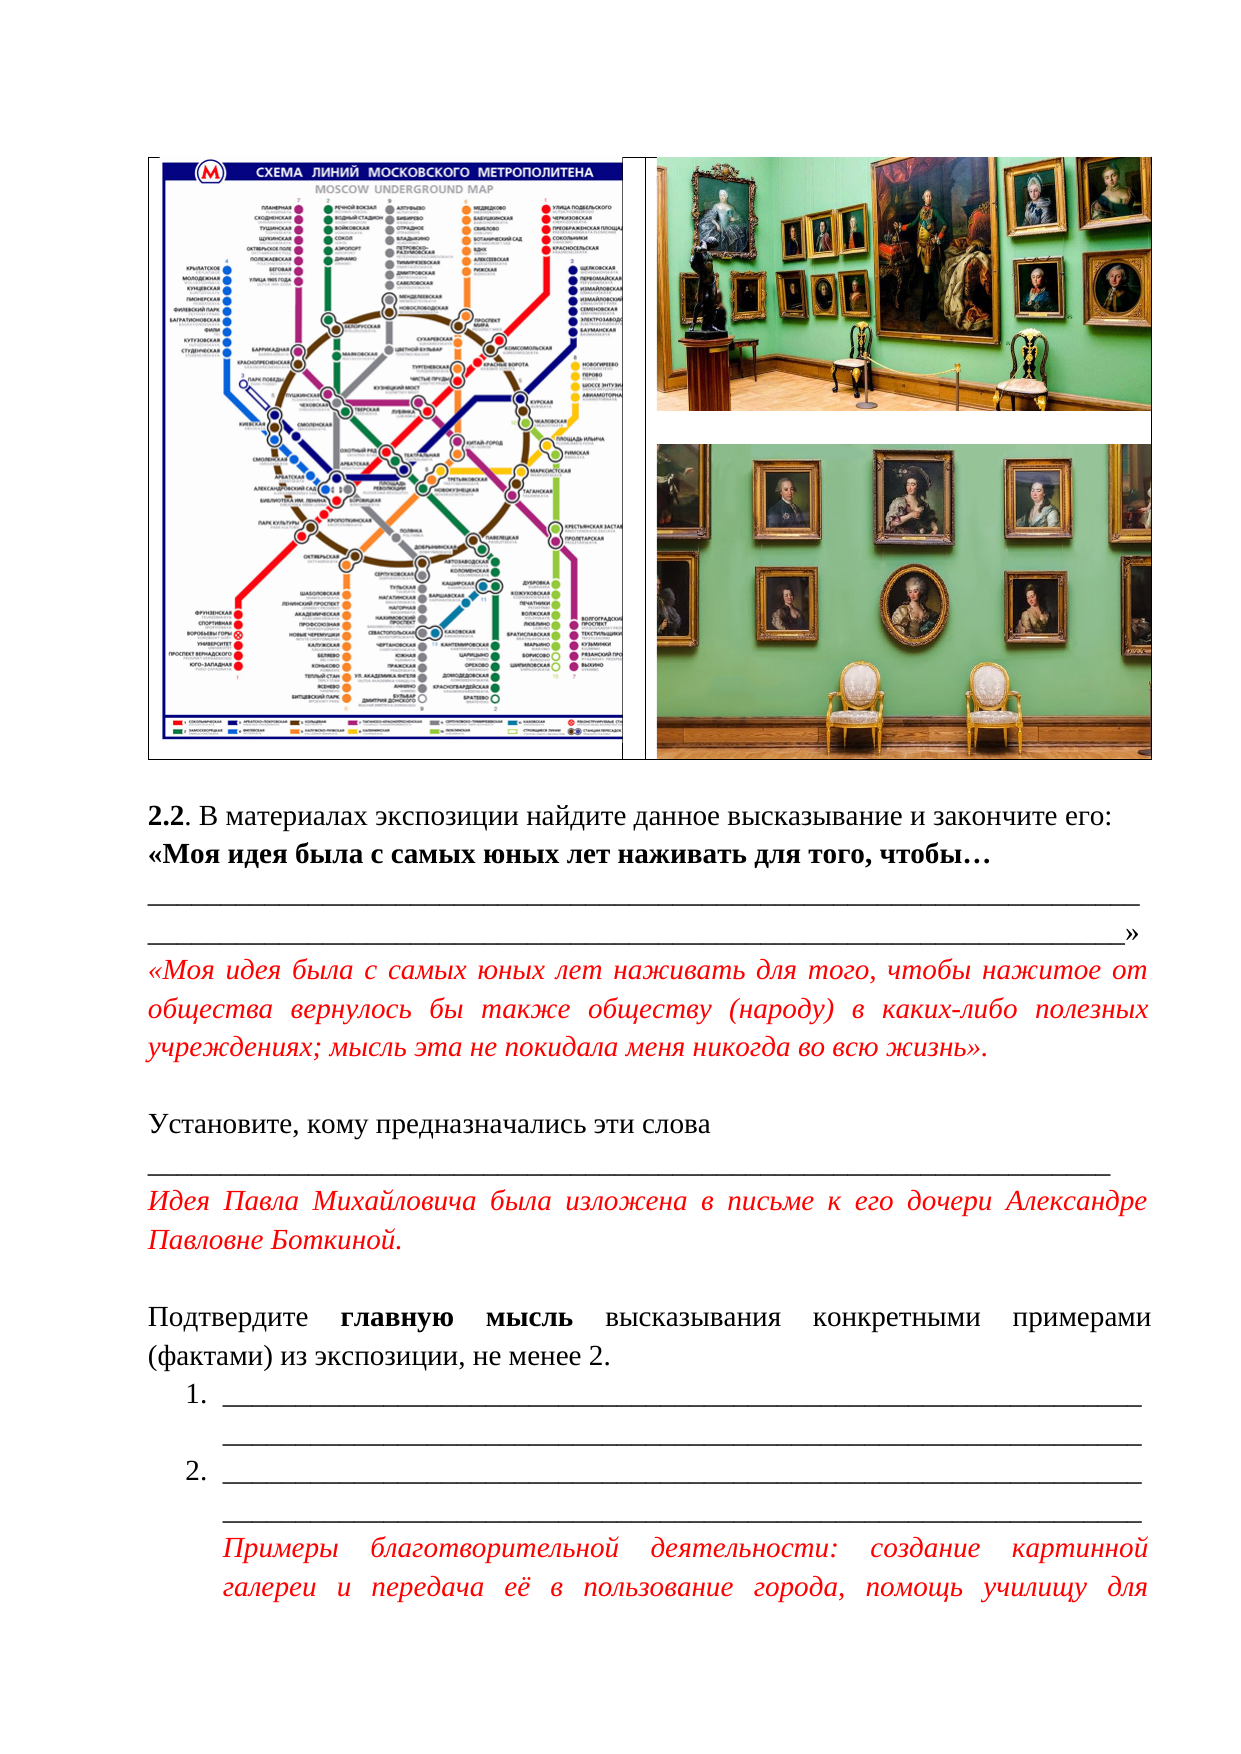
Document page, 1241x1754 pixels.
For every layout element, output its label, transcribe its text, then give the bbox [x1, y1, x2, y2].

picture [656, 444, 1152, 759]
text Идея Павла Михайловича была изложена в письме к его дочери Александре Павловне Боткиной. [148, 1183, 1152, 1256]
text __________________________________________________________________ [148, 1145, 1152, 1178]
list ______________________________________________________________________________________________________________________________ [185, 1453, 1152, 1525]
text Установите, кому предназначались эти слова [148, 1106, 1152, 1140]
text «Моя идея была с самых юных лет наживать для того, чтобы… [148, 837, 1152, 870]
table_header [623, 158, 645, 758]
table_header [149, 158, 622, 758]
list ______________________________________________________________________________________________________________________________ [185, 1376, 1152, 1448]
picture [656, 157, 1152, 411]
text 2.2. В материалах экспозиции найдите данное высказывание и закончите его: [148, 798, 1152, 832]
picture [159, 157, 623, 743]
text _______________________________________________________________________________________________________________________________________» [148, 875, 1152, 947]
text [223, 1530, 1152, 1602]
table_header [646, 158, 1151, 758]
text «Моя идея была с самых юных лет наживать для того, чтобы нажитое от общества вернулось бы также обществу (народу) в каких-либо полезных учреждениях; мысль эта не покидала меня никогда во всю жизнь». [148, 952, 1152, 1063]
text Подтвердите главную мысль высказывания конкретными примерами (фактами) из экспозиции, не менее 2. [148, 1299, 1152, 1371]
